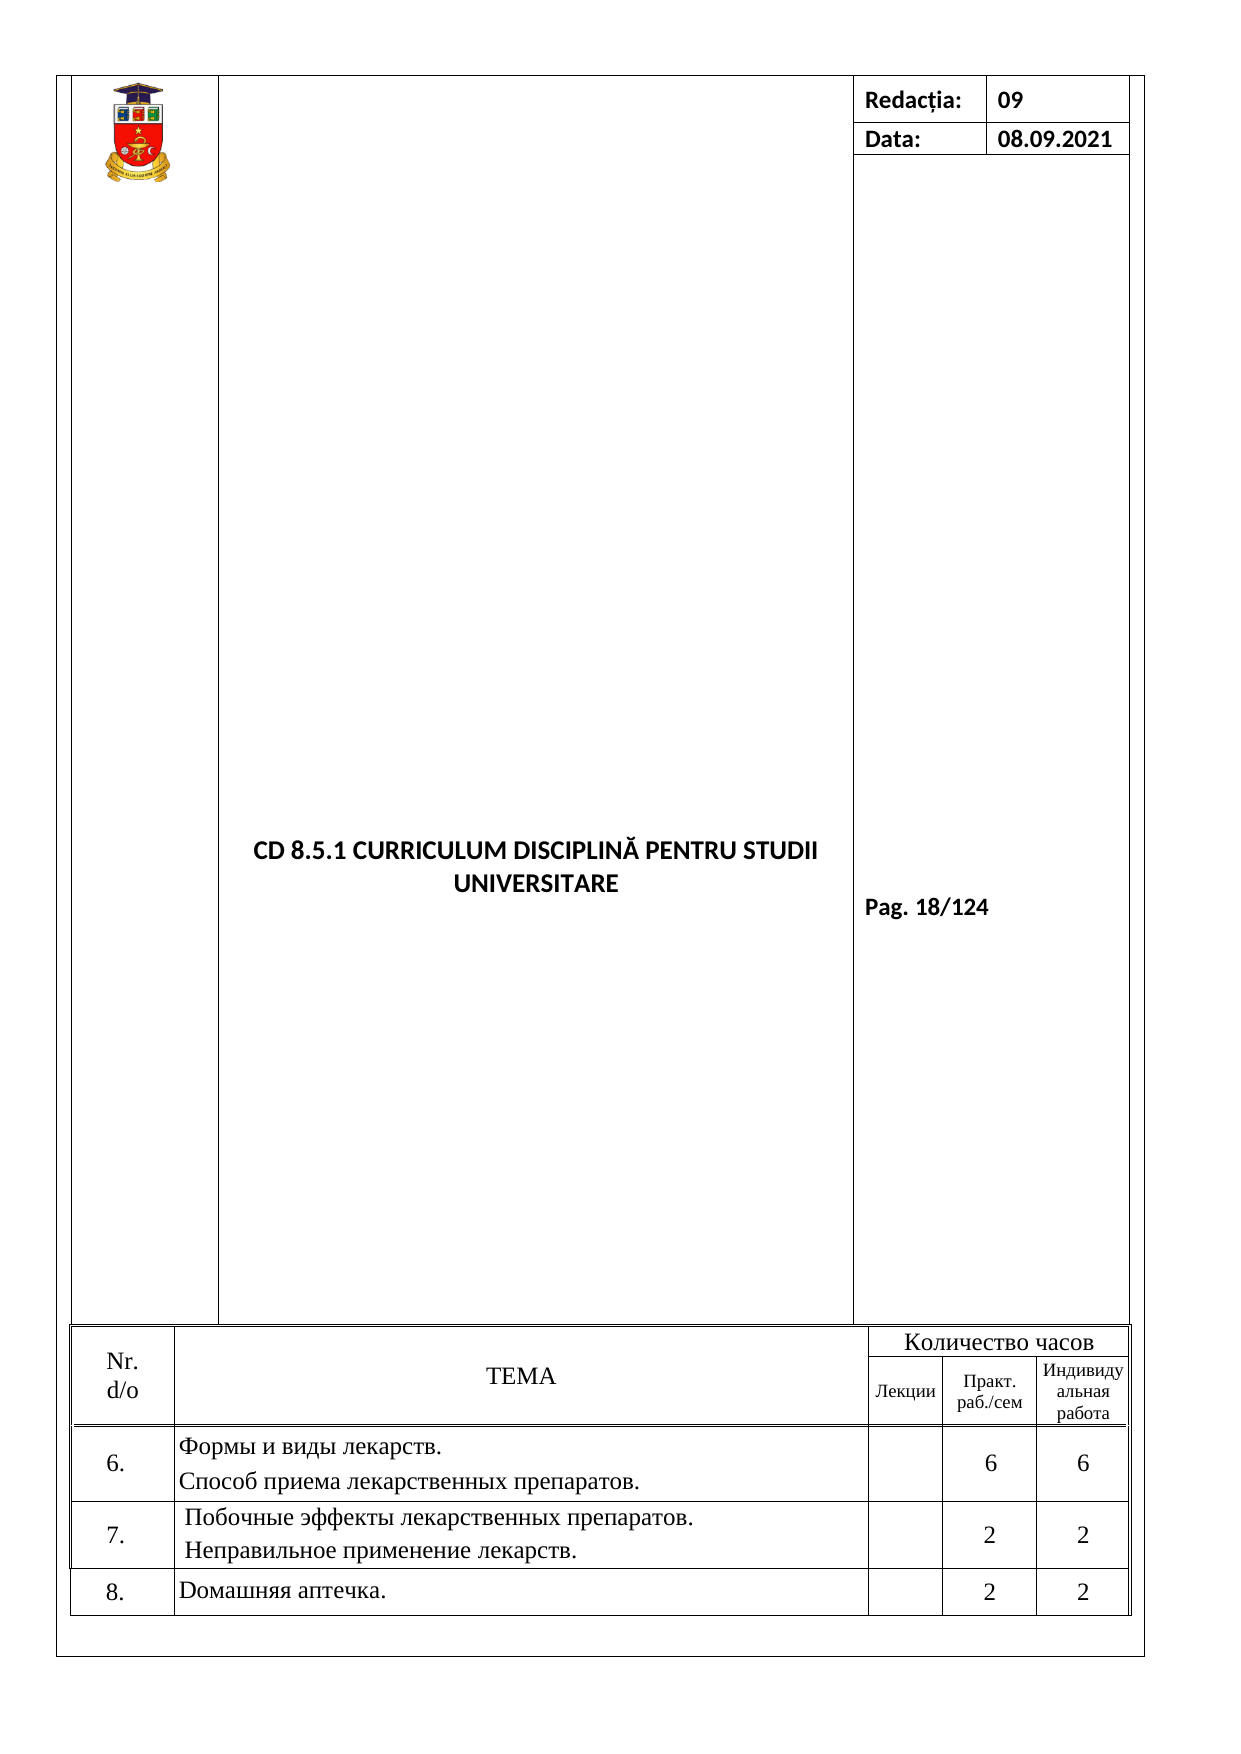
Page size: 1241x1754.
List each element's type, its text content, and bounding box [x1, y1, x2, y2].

table_cell [869, 1569, 942, 1615]
table_cell Формы и виды лекарств. Способ приема лекарственных препаратов. [175, 1427, 868, 1501]
table_cell 2 [943, 1569, 1036, 1615]
table_cell 7. [72, 1502, 174, 1568]
table_header ТЕМА [175, 1327, 868, 1423]
table_cell Индивидуальная работа [1037, 1357, 1128, 1423]
table_cell Побочные эффекты лекарственных препаратов. Неправильное применение лекарств. [175, 1502, 868, 1568]
table_cell Практ. раб./сем [943, 1357, 1036, 1423]
table_cell 2 [1037, 1502, 1128, 1568]
table_header Nr. d/o [72, 1327, 174, 1423]
table_cell 6 [1037, 1424, 1128, 1501]
picture [96, 82, 182, 182]
table_cell [869, 1427, 942, 1501]
table_cell 6 [943, 1427, 1036, 1501]
table_header Количество часов [869, 1327, 1128, 1356]
table_cell [869, 1502, 942, 1568]
table_cell 8. [71, 1569, 174, 1615]
table_cell 2 [1037, 1569, 1128, 1615]
table_cell Dомашняя аптечка. Чудо-таблетка. [175, 1569, 868, 1615]
table_cell 6. [72, 1424, 174, 1501]
table_cell 2 [943, 1502, 1036, 1568]
table_cell Лекции [869, 1357, 942, 1423]
